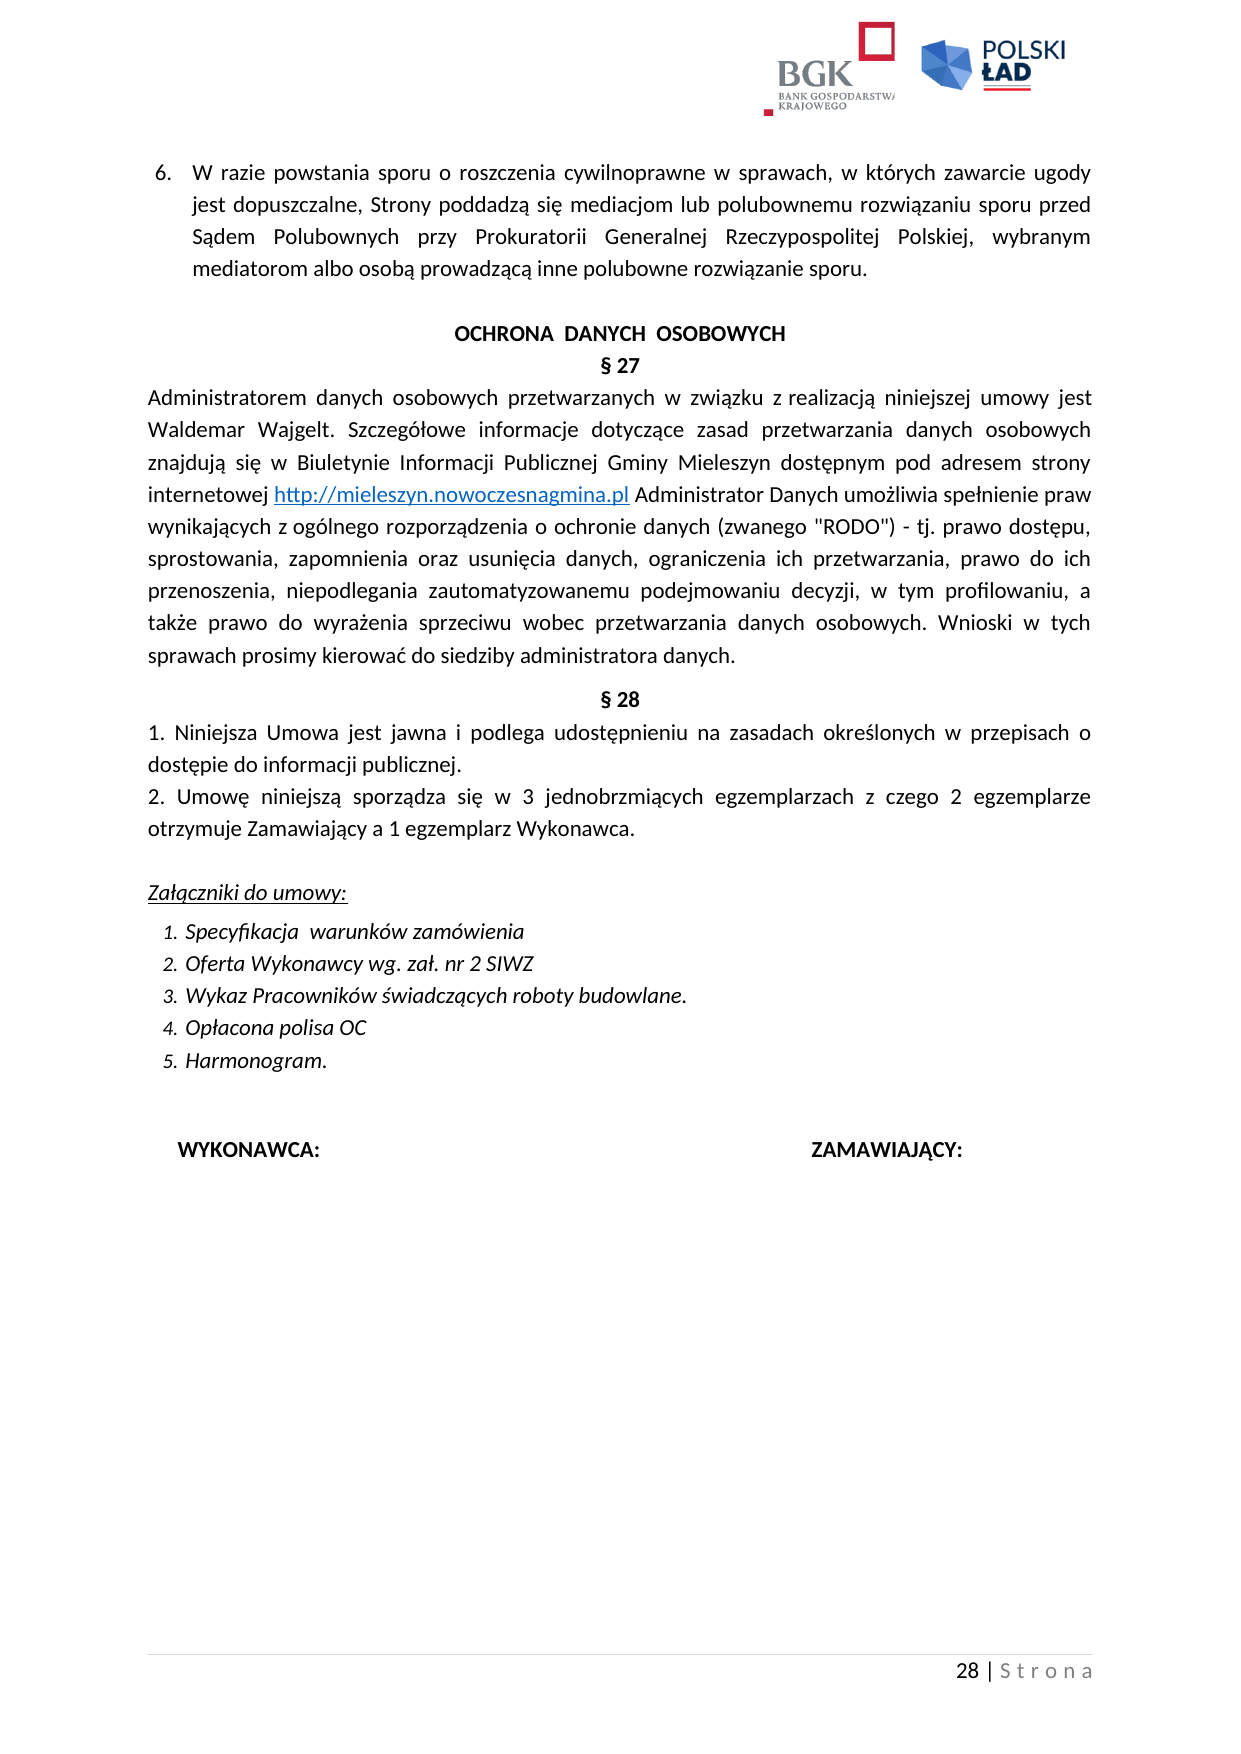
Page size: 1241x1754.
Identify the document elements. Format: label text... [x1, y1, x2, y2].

text § 27 [148, 351, 1092, 379]
list Harmonogram. [162, 1046, 1092, 1074]
text Załączniki do umowy: [148, 878, 1092, 907]
list Oferta Wykonawcy wg. zał. nr 2 SIWZ [162, 949, 1092, 977]
picture [911, 15, 1090, 116]
list Wykaz Pracowników świadczących roboty budowlane. [162, 981, 1092, 1009]
list W razie powstania sporu o roszczenia cywilnoprawne w sprawach, w których zawarcie ugody jest dopuszczalne, Strony poddadzą się mediacjom lub polubownemu rozwiązaniu sporu przed Sądem Polubownych przy Prokuratorii Generalnej Rzeczypospolitej Polskiej, wybranym mediatorom albo osobą prowadzącą inne polubowne rozwiązanie sporu. [154, 158, 1092, 282]
text 1. Niniejsza Umowa jest jawna i podlega udostępnieniu na zasadach określonych w przepisach o dostępie do informacji publicznej. [148, 718, 1092, 778]
list Opłacona polisa OC [162, 1013, 1092, 1042]
text 2. Umowę niniejszą sporządza się w 3 jednobrzmiących egzemplarzach z czego 2 egzemplarze otrzymuje Zamawiający a 1 egzemplarz Wykonawca. [148, 782, 1092, 842]
text § 28 [148, 685, 1092, 713]
picture [763, 21, 895, 116]
list Specyfikacja warunków zamówienia [162, 917, 1092, 945]
text OCHRONA DANYCH OSOBOWYCH [148, 319, 1092, 347]
text Administratorem danych osobowych przetwarzanych w związku z realizacją niniejszej umowy jest Waldemar Wajgelt. Szczegółowe informacje dotyczące zasad przetwarzania danych osobowych znajdują się w Biuletynie Informacji Publicznej Gminy Mieleszyn dostępnym pod adresem strony internetowej http://mieleszyn.nowoczesnagmina.pl Administrator Danych umożliwia spełnienie praw wynikających z ogólnego rozporządzenia o ochronie danych (zwanego "RODO") - tj. prawo dostępu, sprostowania, zapomnienia oraz usunięcia danych, ograniczenia ich przetwarzania, prawo do ich przenoszenia, niepodlegania zautomatyzowanemu podejmowaniu decyzji, w tym profilowaniu, a także prawo do wyrażenia sprzeciwu wobec przetwarzania danych osobowych. Wnioski w tych sprawach prosimy kierować do siedziby administratora danych. [148, 383, 1092, 669]
text WYKONAWCA: ZAMAWIAJĄCY: [177, 1135, 1092, 1163]
